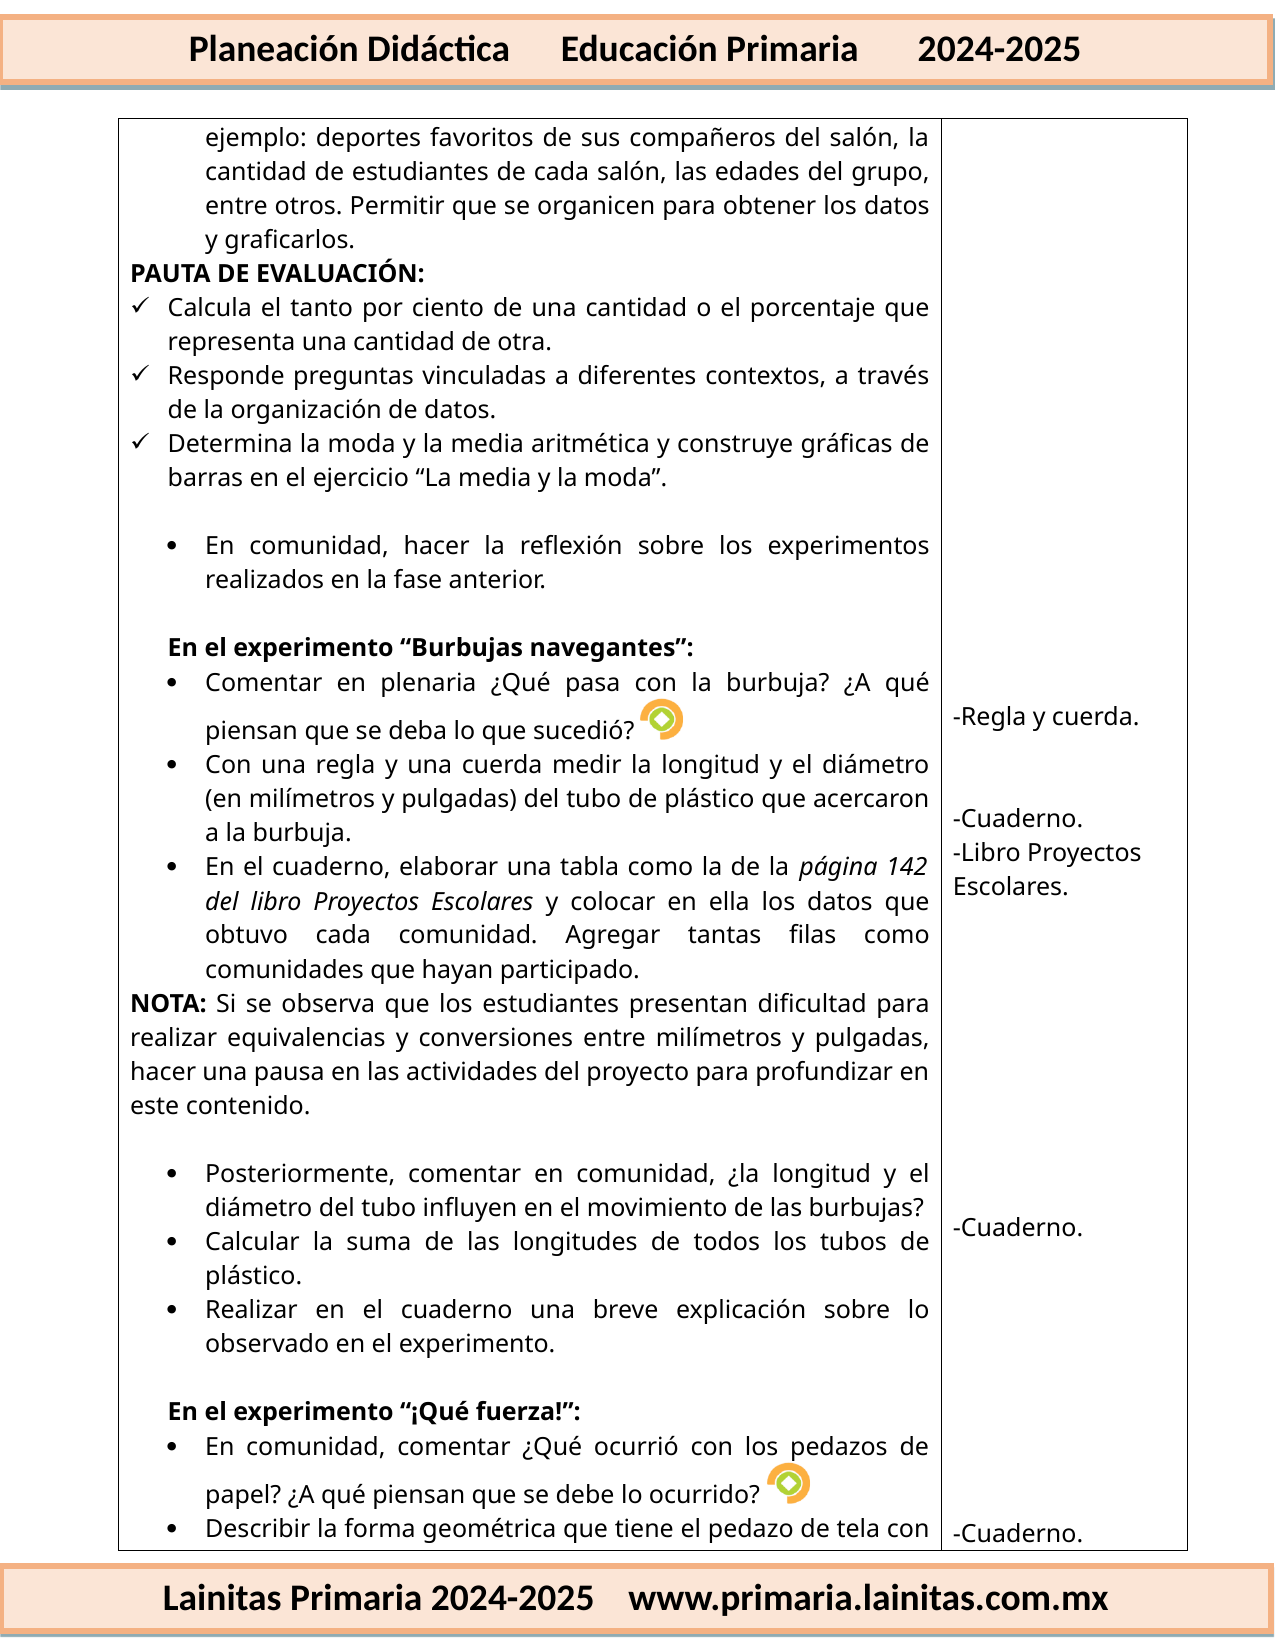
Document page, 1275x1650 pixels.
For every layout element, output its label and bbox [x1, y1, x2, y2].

table_cell [942, 119, 1187, 1550]
picture [766, 1462, 811, 1504]
picture [639, 698, 684, 740]
table_cell [119, 119, 941, 1550]
